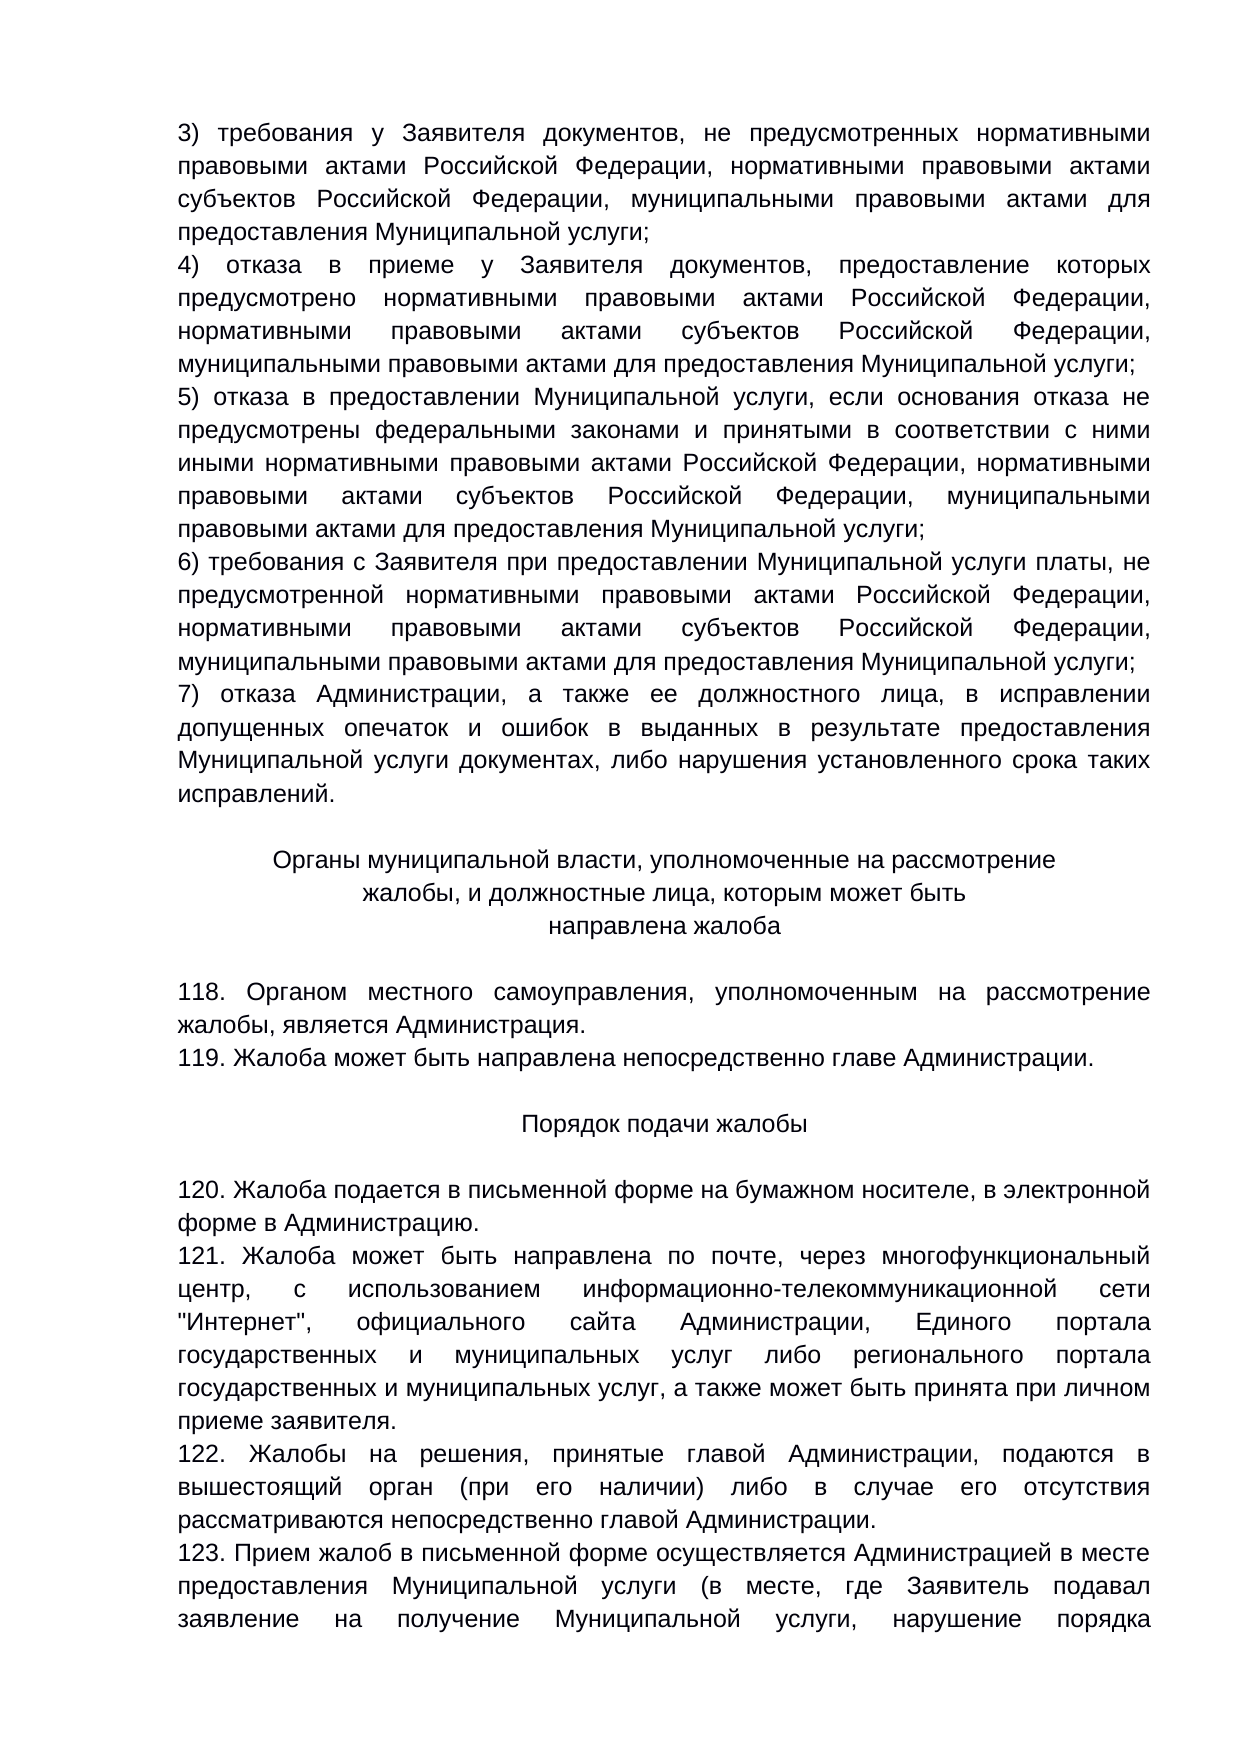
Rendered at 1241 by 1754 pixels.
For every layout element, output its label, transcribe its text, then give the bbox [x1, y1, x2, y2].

text 7) отказа Администрации, а также ее должностного лица, в исправлении допущенных опечаток и ошибок в выданных в результате предоставления Муниципальной услуги документах, либо нарушения установленного срока таких исправлений. [177, 679, 1152, 807]
text 122. Жалобы на решения, принятые главой Администрации, подаются в вышестоящий орган (при его наличии) либо в случае его отсутствия рассматриваются непосредственно главой Администрации. [177, 1439, 1152, 1534]
text Порядок подачи жалобы [177, 1109, 1152, 1137]
text направлена жалоба [177, 911, 1152, 939]
text 3) требования у Заявителя документов, не предусмотренных нормативными правовыми актами Российской Федерации, нормативными правовыми актами субъектов Российской Федерации, муниципальными правовыми актами для предоставления Муниципальной услуги; [177, 118, 1152, 246]
text 119. Жалоба может быть направлена непосредственно главе Администрации. [177, 1043, 1152, 1071]
text 4) отказа в приеме у Заявителя документов, предоставление которых предусмотрено нормативными правовыми актами Российской Федерации, нормативными правовыми актами субъектов Российской Федерации, муниципальными правовыми актами для предоставления Муниципальной услуги; [177, 250, 1152, 378]
text 5) отказа в предоставлении Муниципальной услуги, если основания отказа не предусмотрены федеральными законами и принятыми в соответствии с ними иными нормативными правовыми актами Российской Федерации, нормативными правовыми актами субъектов Российской Федерации, муниципальными правовыми актами для предоставления Муниципальной услуги; [177, 382, 1152, 543]
text 121. Жалоба может быть направлена по почте, через многофункциональный центр, с использованием информационно-телекоммуникационной сети "Интернет", официального сайта Администрации, Единого портала государственных и муниципальных услуг либо регионального портала государственных и муниципальных услуг, а также может быть принята при личном приеме заявителя. [177, 1241, 1152, 1435]
text Органы муниципальной власти, уполномоченные на рассмотрение [177, 844, 1152, 873]
text 120. Жалоба подается в письменной форме на бумажном носителе, в электронной форме в Администрацию. [177, 1175, 1152, 1237]
text 118. Органом местного самоуправления, уполномоченным на рассмотрение жалобы, является Администрация. [177, 977, 1152, 1038]
text жалобы, и должностные лица, которым может быть [177, 878, 1152, 906]
text 6) требования с Заявителя при предоставлении Муниципальной услуги платы, не предусмотренной нормативными правовыми актами Российской Федерации, нормативными правовыми актами субъектов Российской Федерации, муниципальными правовыми актами для предоставления Муниципальной услуги; [177, 547, 1152, 675]
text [177, 1538, 1152, 1633]
